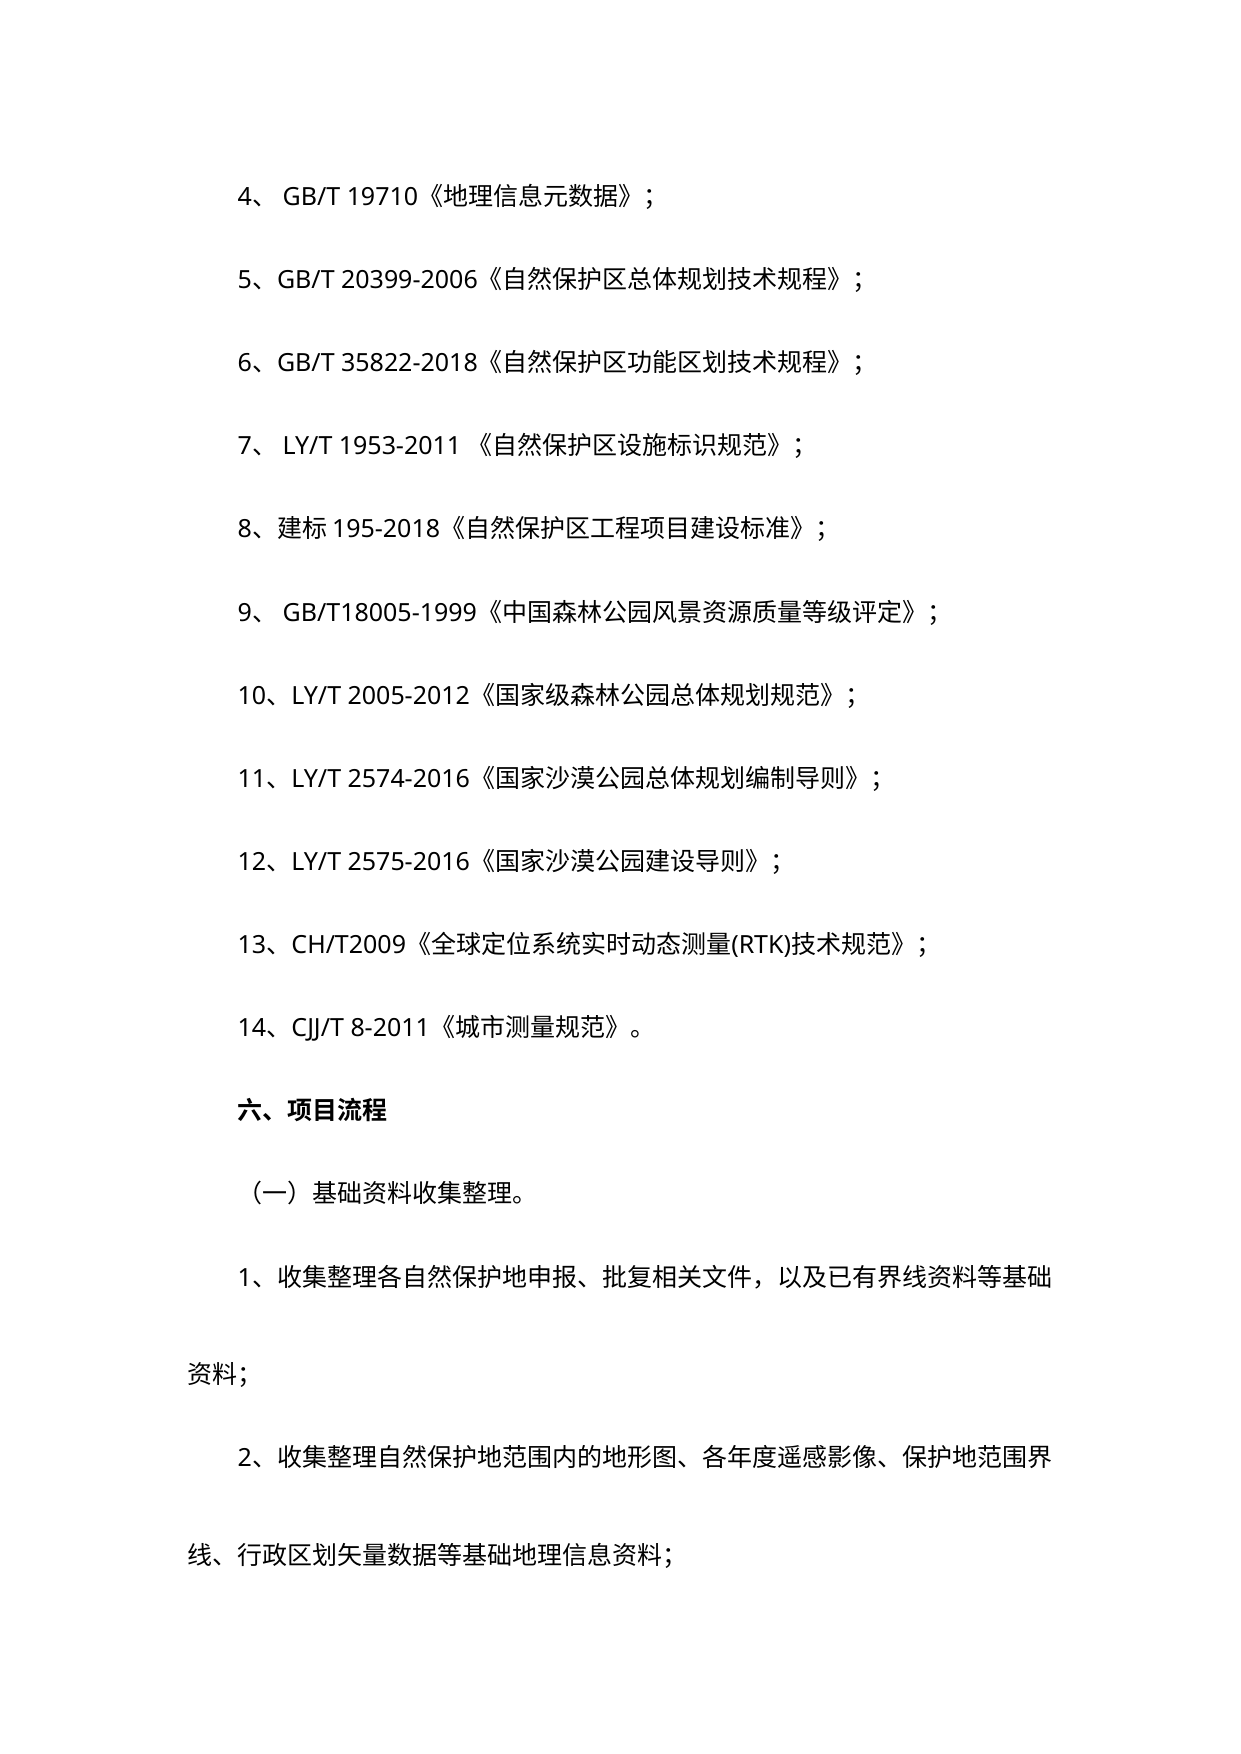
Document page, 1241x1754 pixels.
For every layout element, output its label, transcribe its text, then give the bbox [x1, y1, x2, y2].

text 1、收集整理各自然保护地申报、批复相关文件，以及已有界线资料等基础资料； [187, 1243, 1053, 1405]
text 7、 LY/T 1953-2011 《自然保护区设施标识规范》； [187, 411, 1053, 476]
text 11、LY/T 2574-2016《国家沙漠公园总体规划编制导则》； [187, 744, 1053, 809]
text 10、LY/T 2005-2012《国家级森林公园总体规划规范》； [187, 661, 1053, 726]
text 8、建标195-2018《自然保护区工程项目建设标准》； [187, 494, 1053, 559]
text 13、CH/T2009《全球定位系统实时动态测量(RTK)技术规范》； [187, 910, 1053, 975]
text （一）基础资料收集整理。 [187, 1159, 1053, 1224]
text 5、GB/T 20399-2006《自然保护区总体规划技术规程》； [187, 245, 1053, 310]
text 14、CJJ/T 8-2011《城市测量规范》。 [187, 993, 1053, 1058]
text 2、收集整理自然保护地范围内的地形图、各年度遥感影像、保护地范围界线、行政区划矢量数据等基础地理信息资料； [187, 1423, 1053, 1586]
text 6、GB/T 35822-2018《自然保护区功能区划技术规程》； [187, 328, 1053, 393]
text 4、 GB/T 19710《地理信息元数据》； [187, 162, 1053, 227]
text 9、 GB/T18005-1999《中国森林公园风景资源质量等级评定》； [187, 578, 1053, 643]
text 12、LY/T 2575-2016《国家沙漠公园建设导则》； [187, 827, 1053, 892]
text 六、项目流程 [187, 1076, 1053, 1141]
